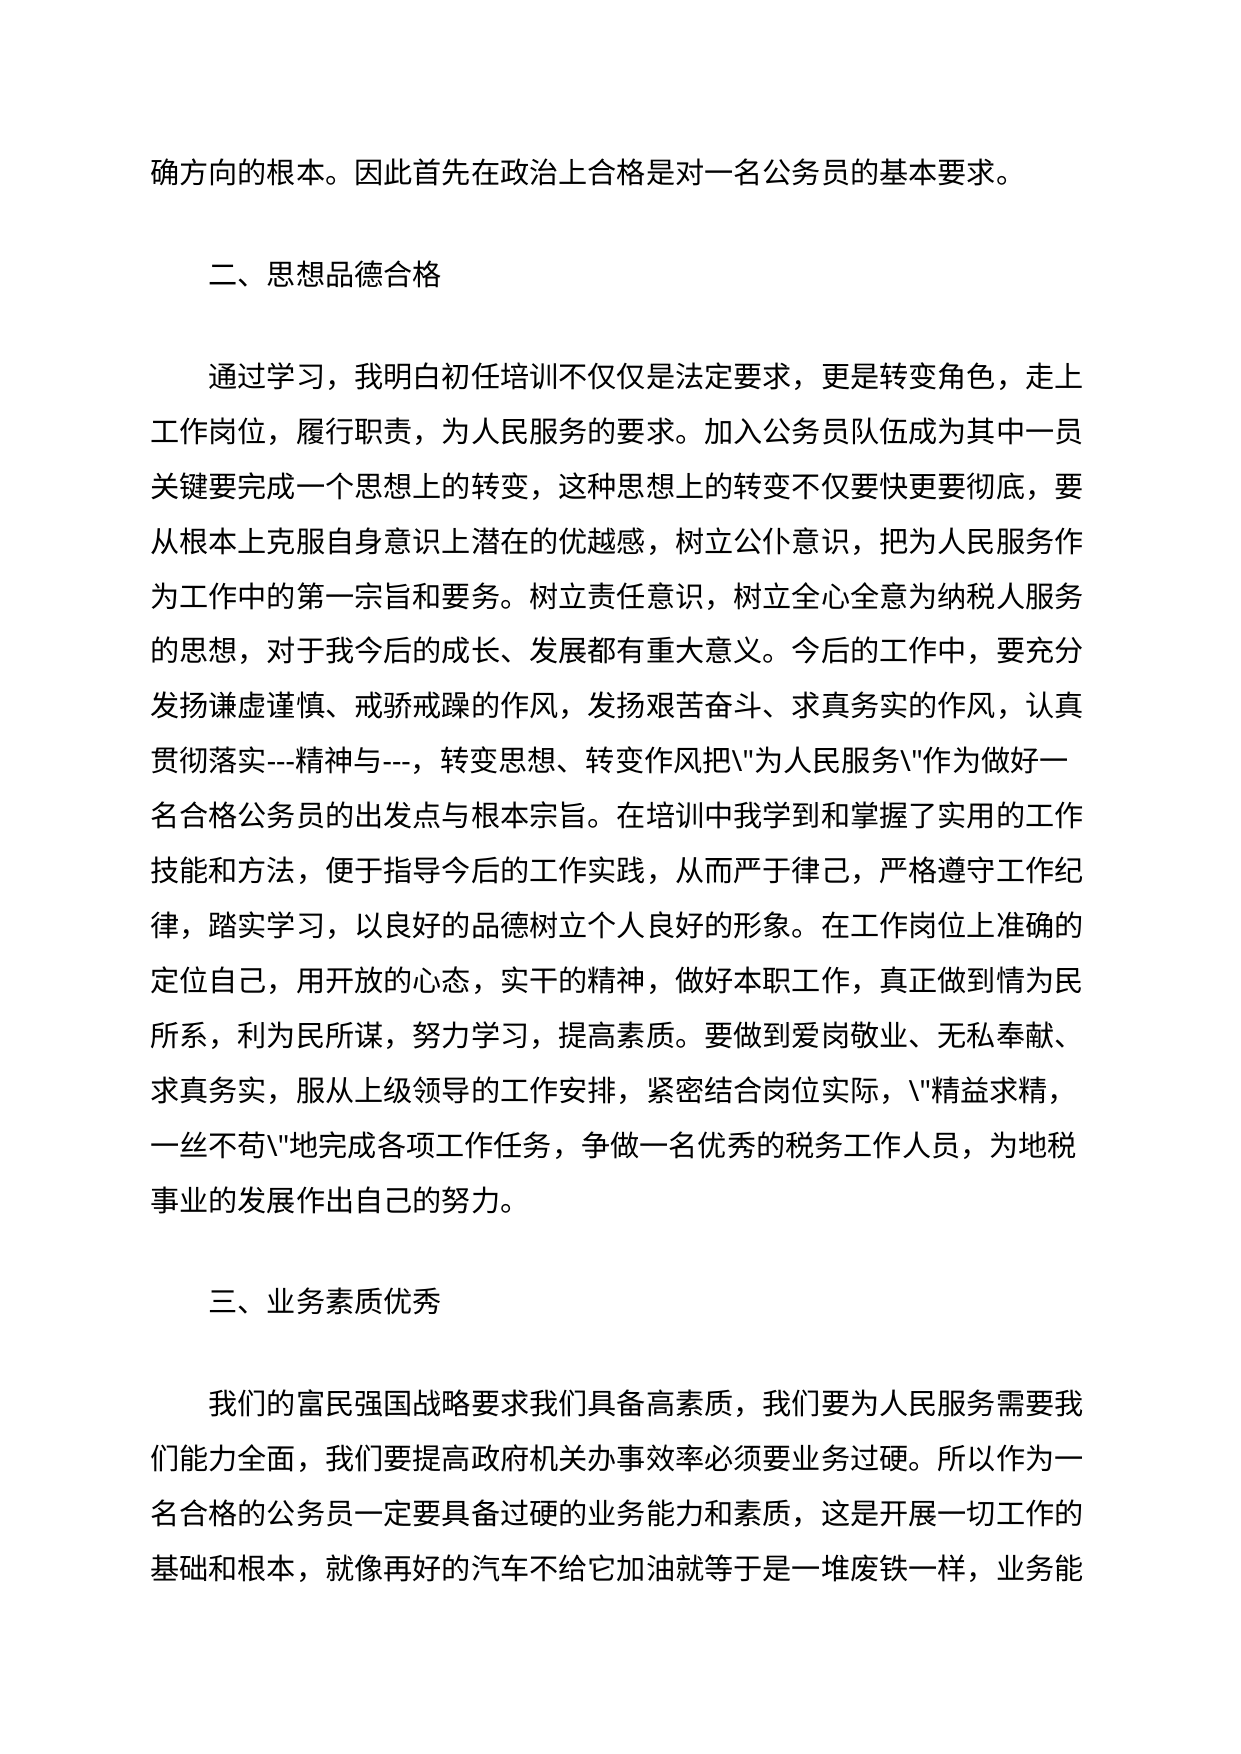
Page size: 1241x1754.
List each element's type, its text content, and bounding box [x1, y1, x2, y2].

text 三、业务素质优秀 [150, 1279, 1090, 1321]
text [150, 1381, 1090, 1588]
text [150, 150, 1090, 192]
text 通过学习，我明白初任培训不仅仅是法定要求，更是转变角色，走上工作岗位，履行职责，为人民服务的要求。加入公务员队伍成为其中一员关键要完成一个思想上的转变，这种思想上的转变不仅要快更要彻底，要从根本上克服自身意识上潜在的优越感，树立公仆意识，把为人民服务作为工作中的第一宗旨和要务。树立责任意识，树立全心全意为纳税人服务的思想，对于我今后的成长、发展都有重大意义。今后的工作中，要充分发扬谦虚谨慎、戒骄戒躁的作风，发扬艰苦奋斗、求真务实的作风，认真贯彻落实---精神与---，转变思想、转变作风把\"为人民服务\"作为做好一名合格公务员的出发点与根本宗旨。在培训中我学到和掌握了实用的工作技能和方法，便于指导今后的工作实践，从而严于律己，严格遵守工作纪律，踏实学习，以良好的品德树立个人良好的形象。在工作岗位上准确的定位自己，用开放的心态，实干的精神，做好本职工作，真正做到情为民所系，利为民所谋，努力学习，提高素质。要做到爱岗敬业、无私奉献、求真务实，服从上级领导的工作安排，紧密结合岗位实际，\"精益求精，一丝不苟\"地完成各项工作任务，争做一名优秀的税务工作人员，为地税事业的发展作出自己的努力。 [150, 353, 1090, 1219]
text 二、思想品德合格 [150, 252, 1090, 294]
